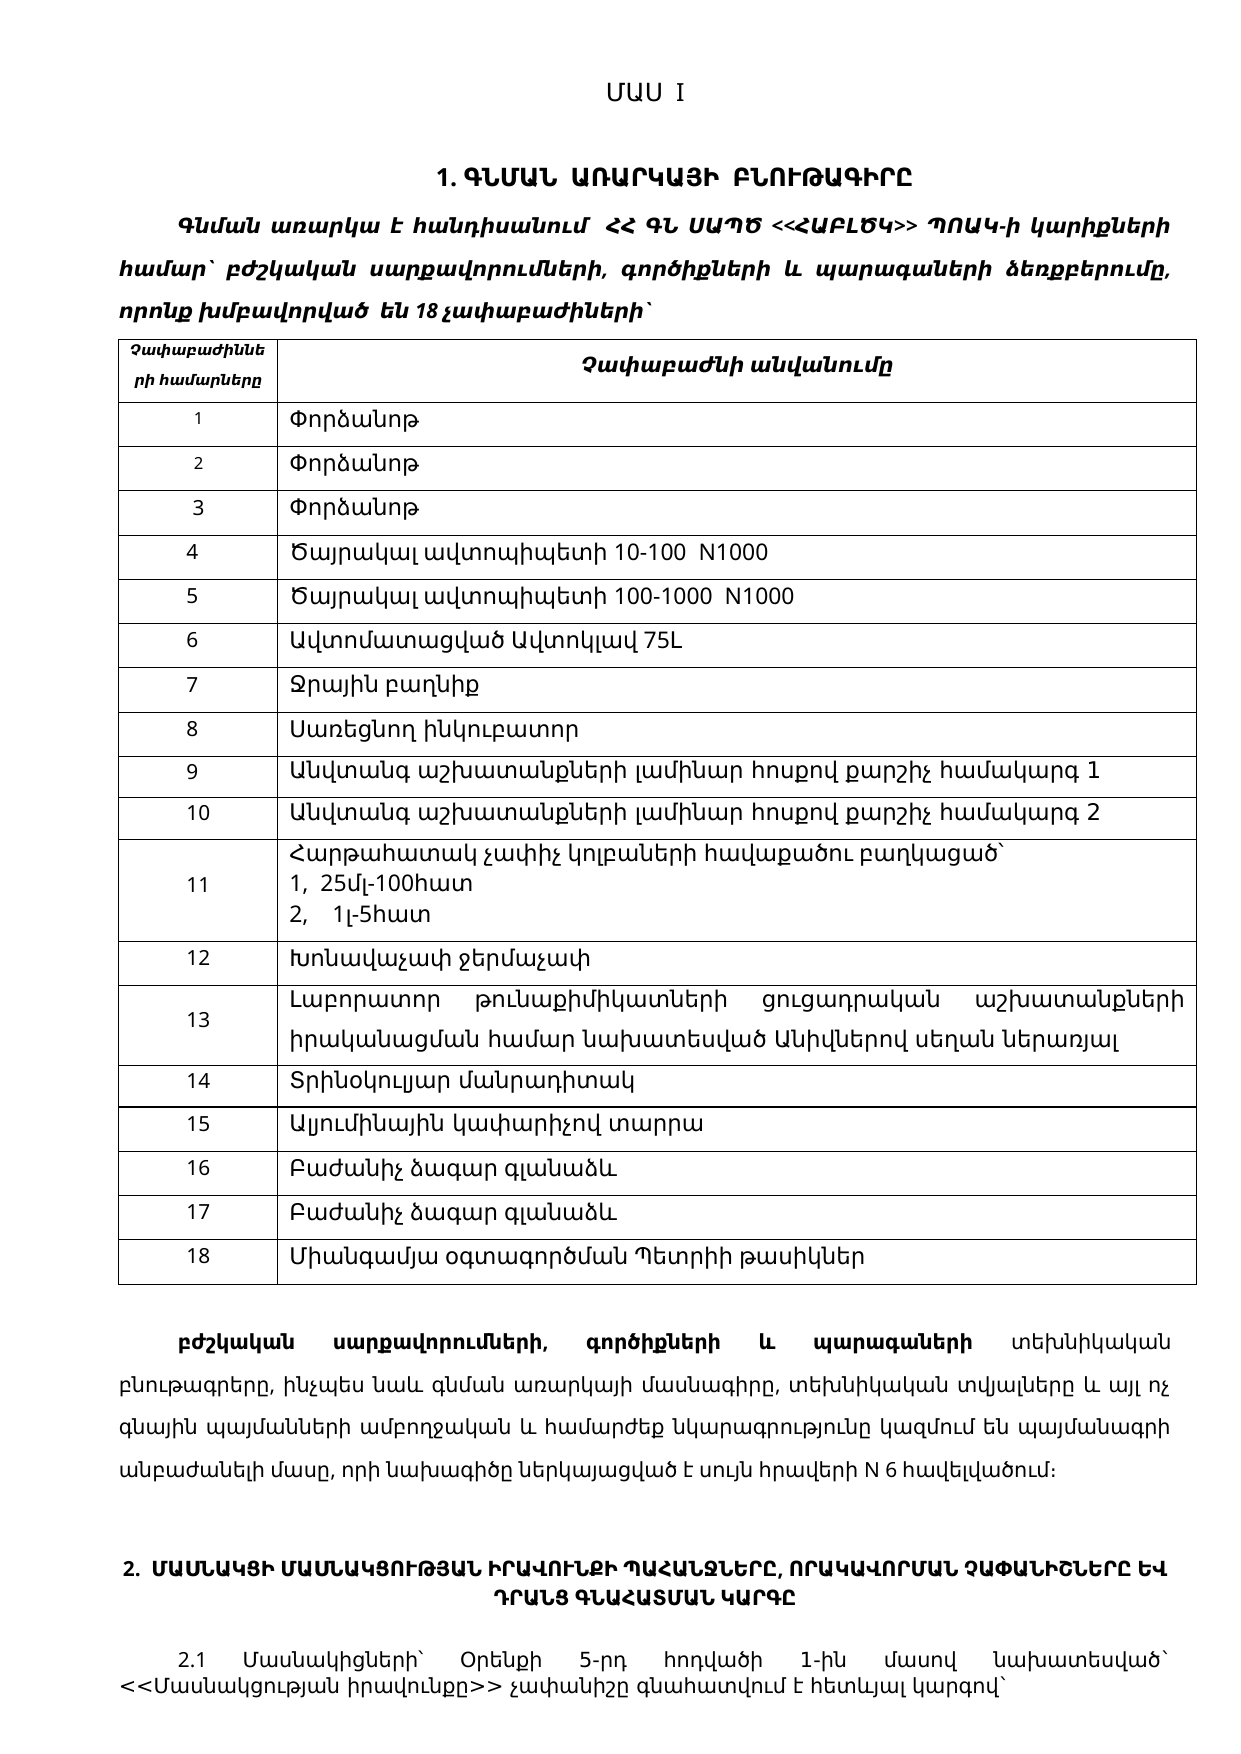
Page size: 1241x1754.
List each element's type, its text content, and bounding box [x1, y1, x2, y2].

table_cell 6 [119, 624, 277, 667]
table_cell 7 [119, 668, 277, 712]
table_cell 8 [119, 713, 277, 756]
table_cell 18 [119, 1240, 277, 1283]
table_cell Ծայրակալ ավտոպիպետի 10-100 N1000 [278, 536, 1196, 579]
table_cell 11 [119, 840, 277, 941]
text 2. ՄԱՍՆԱԿՑԻ ՄԱՍՆԱԿՑՈՒԹՅԱՆ ԻՐԱՎՈՒՆՔԻ ՊԱՀԱՆՋՆԵՐԸ, ՈՐԱԿԱՎՈՐՄԱՆ ՉԱՓԱՆԻՇՆԵՐԸ ԵՎ ԴՐԱՆՑ ԳՆԱՀԱՏՄԱՆ ԿԱՐԳԸ [118, 1554, 1171, 1611]
table_cell 4 [119, 536, 277, 579]
table_cell Փորձանոթ [278, 491, 1196, 534]
table_cell Բաժանիչ ձագար գլանաձև [278, 1196, 1196, 1239]
table_cell Սառեցնող ինկուբատոր [278, 713, 1196, 756]
subtitle 1. ԳՆՄԱՆ ԱՌԱՐԿԱՅԻ ԲՆՈՒԹԱԳԻՐԸ [118, 160, 1171, 194]
table_cell 17 [119, 1196, 277, 1239]
subtitle Գնման առարկա է հանդիսանում ՀՀ ԳՆ ՍԱՊԾ <<ՀԱԲԼԾԿ>> ՊՈԱԿ-ի կարիքների համար` բժշկական սարքավորումների, գործիքների և պարագաների ձեռքբերումը, որոնք խմբավորված են 18 չափաբաժիների` [118, 211, 1171, 325]
table_cell 9 [119, 757, 277, 797]
table_cell 15 [119, 1108, 277, 1151]
table_cell Ավտոմատացված Ավտոկլավ 75Լ [278, 624, 1196, 667]
table_cell Տրինօկուլյար մանրադիտակ [278, 1066, 1196, 1106]
text ՄԱՍ I [118, 75, 1171, 109]
table_cell 13 [119, 986, 277, 1065]
table_cell 5 [119, 580, 277, 623]
text բժշկական սարքավորումների, գործիքների և պարագաների տեխնիկական բնութագրերը, ինչպես նաև գնման առարկայի մասնագիրը, տեխնիկական տվյալները և այլ ոչ գնային պայմանների ամբողջական և համարժեք նկարագրությունը կազմում են պայմանագրի անբաժանելի մասը, որի նախագիծը ներկայացված է սույն հրավերի N 6 հավելվածում։ [118, 1327, 1171, 1483]
table_cell Անվտանգ աշխատանքների լամինար հոսքով քարշիչ համակարգ 2 [278, 798, 1196, 839]
table_cell Փորձանոթ [278, 403, 1196, 446]
table_cell Ծայրակալ ավտոպիպետի 100-1000 N1000 [278, 580, 1196, 623]
table_cell Միանգամյա օգտագործման Պետրիի թասիկներ [278, 1240, 1196, 1283]
table_cell Ալյումինային կափարիչով տարրա [278, 1108, 1196, 1151]
table_header Չափաբաժինների համարները [119, 340, 277, 402]
table_cell Ջրային բաղնիք [278, 668, 1196, 712]
table_cell 3 [119, 491, 277, 534]
table_cell 10 [119, 798, 277, 839]
table_cell Հարթահատակ չափիչ կոլբաների հավաքածու բաղկացած՝ 1, 25մլ-100հատ 2, 1լ-5հատ [278, 840, 1196, 941]
table_cell Լաբորատոր թունաքիմիկատների ցուցադրական աշխատանքների իրականացման համար նախատեսված Անիվներով սեղան ներառյալ [278, 986, 1196, 1065]
table_cell Փորձանոթ [278, 447, 1196, 490]
table_cell Բաժանիչ ձագար գլանաձև [278, 1152, 1196, 1195]
table_header Չափաբաժնի անվանումը [278, 340, 1196, 402]
table_cell 14 [119, 1066, 277, 1106]
table_cell Խոնավաչափ ջերմաչափ [278, 942, 1196, 985]
table_cell 1 [119, 403, 277, 446]
table_cell Անվտանգ աշխատանքների լամինար հոսքով քարշիչ համակարգ 1 [278, 757, 1196, 797]
table_cell 2 [119, 447, 277, 490]
table_cell 16 [119, 1152, 277, 1195]
table_cell 12 [119, 942, 277, 985]
text 2.1 Մասնակիցների՝ Օրենքի 5-րդ հոդվածի 1-ին մասով նախատեսված` <<Մասնակցության իրավունքը>> չափանիշը գնահատվում է հետևյալ կարգով` [118, 1645, 1171, 1698]
